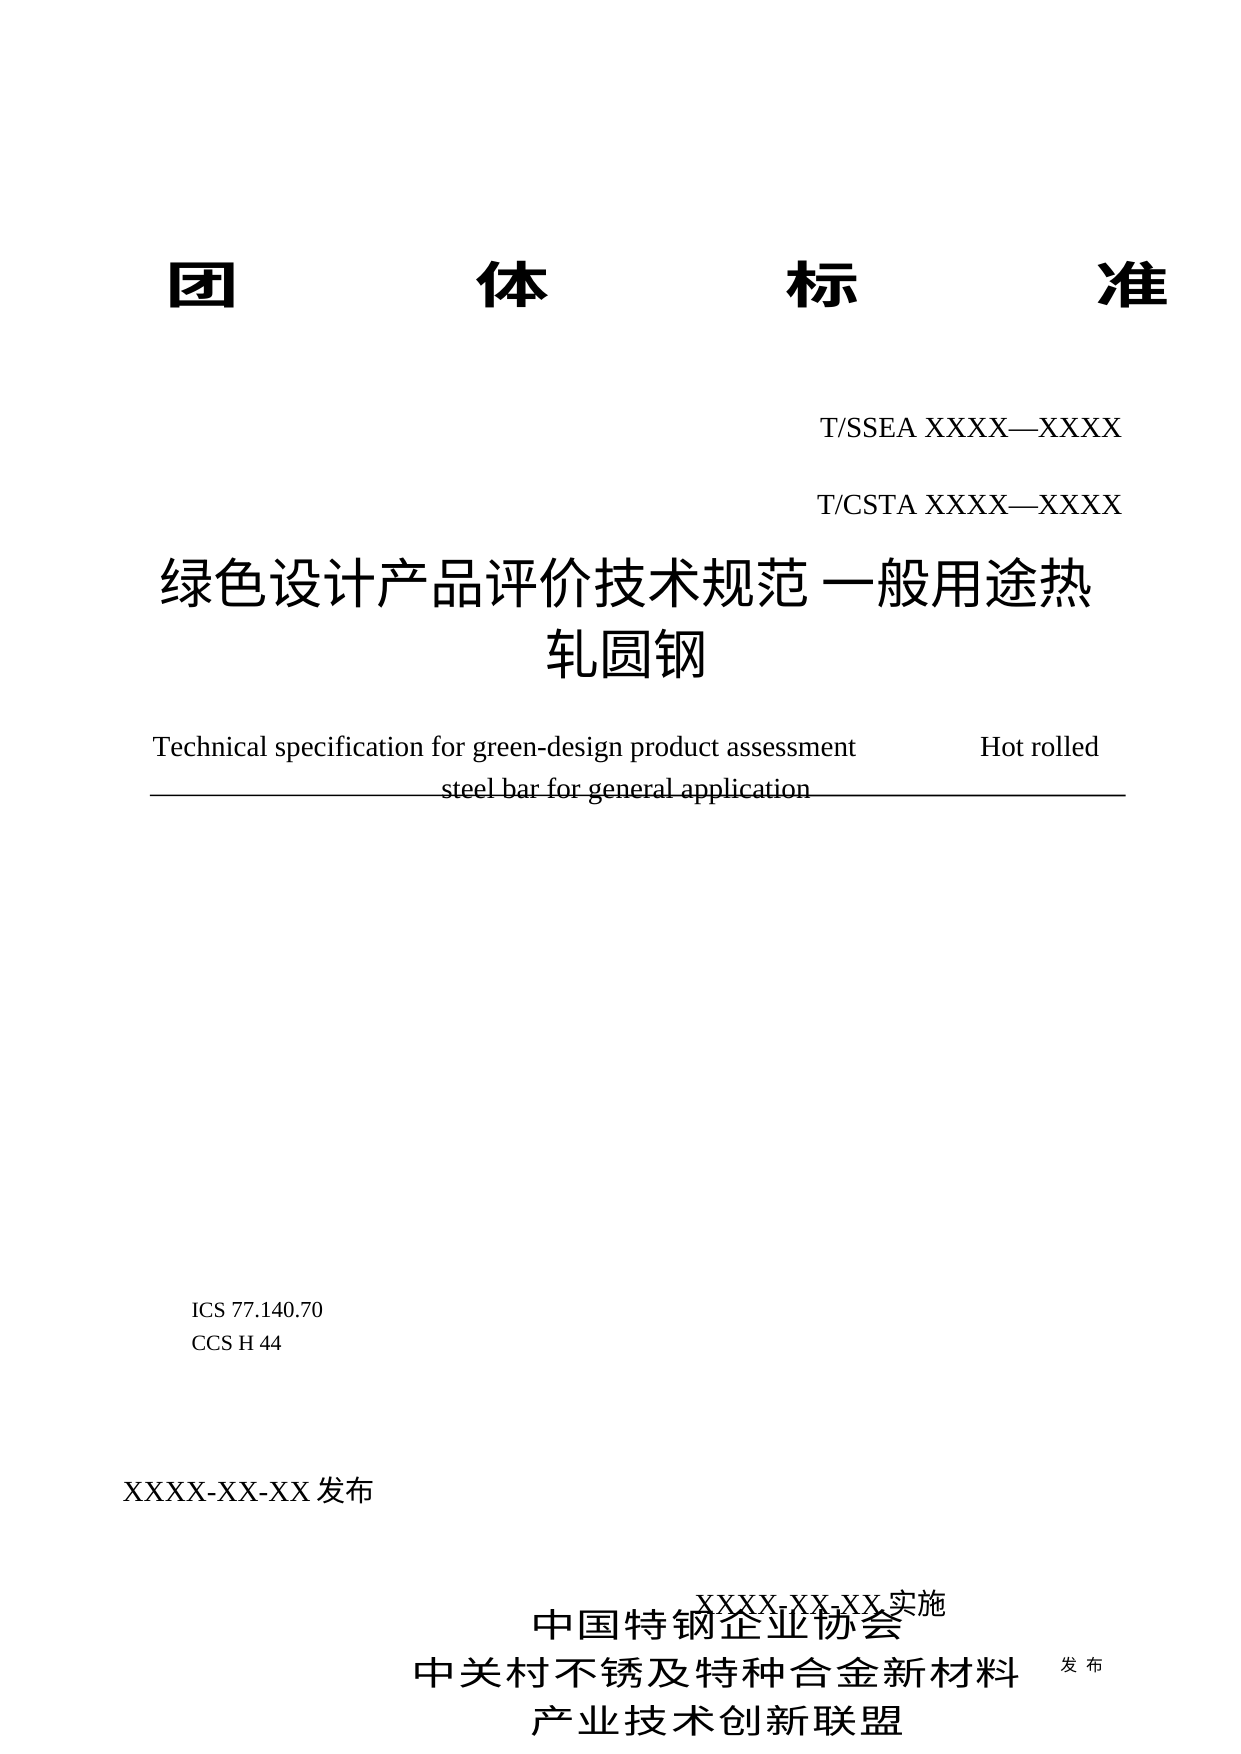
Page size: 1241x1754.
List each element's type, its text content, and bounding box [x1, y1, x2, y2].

text 中国特钢企业协会 [194, 1599, 1240, 1647]
text 中关村不锈及特种合金新材料 发布 [194, 1647, 1240, 1695]
text CCS H 44 [148, 1326, 1122, 1358]
text XXXX-XX-XX实施 [694, 1581, 946, 1599]
text T/CSTA XXXX—XXXX [148, 472, 1122, 537]
text T/SSEA XXXX—XXXX [148, 167, 1122, 459]
text ICS 77.140.70 [148, 741, 1122, 1326]
text Technical specification for green-design product assessment Hot rolled steel bar for general application [152, 725, 1100, 808]
text 绿色设计产品评价技术规范 一般用途热轧圆钢 [152, 545, 1100, 687]
text 团体标准 [166, 245, 1170, 318]
text 产业技术创新联盟 [194, 1695, 1240, 1743]
text XXXX-XX-XX发布 [122, 1467, 374, 1509]
